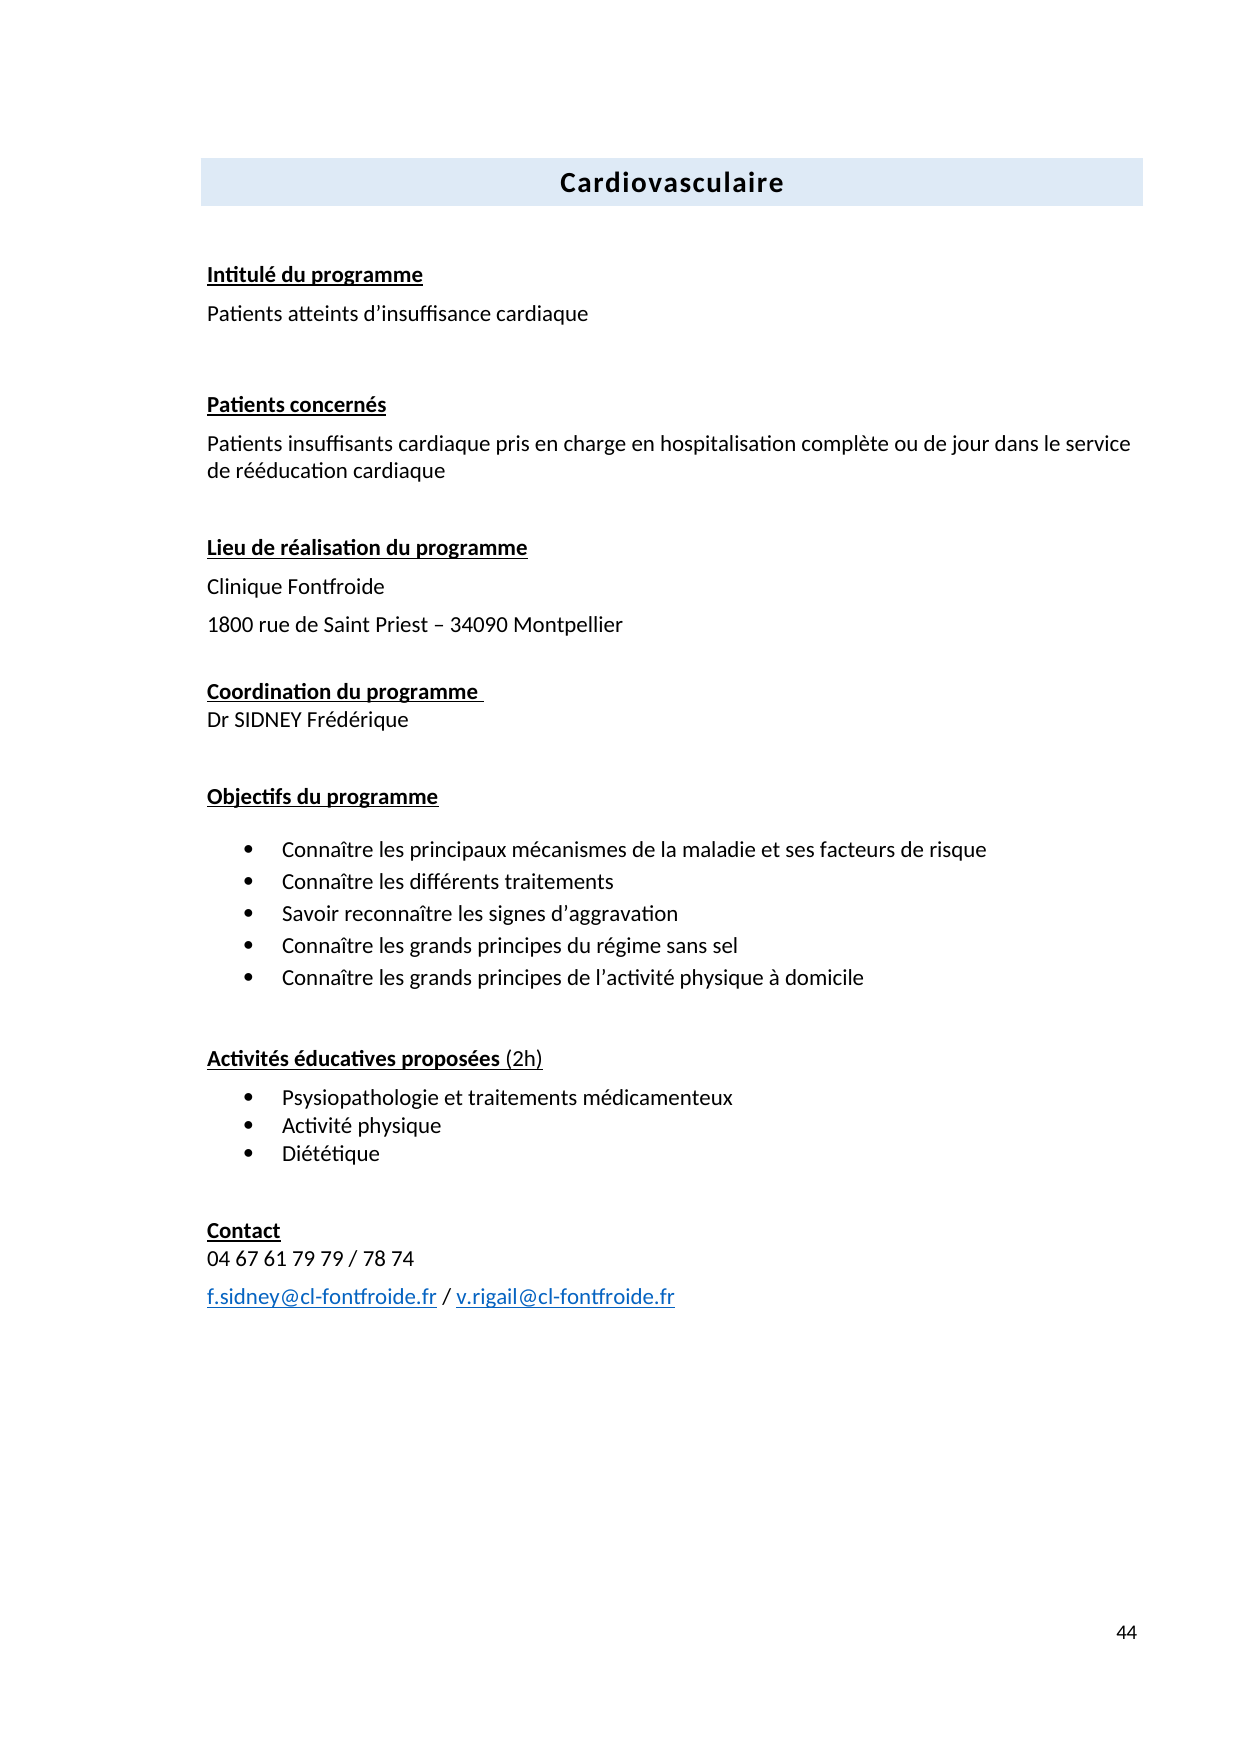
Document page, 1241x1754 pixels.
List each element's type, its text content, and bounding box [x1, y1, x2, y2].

text Clinique Fontfroide [207, 572, 1137, 600]
list Savoir reconnaître les signes d’aggravation [244, 899, 1137, 927]
text Patients atteints d’insuffisance cardiaque [207, 299, 1137, 327]
text f.sidney@cl-fontfroide.fr / v.rigail@cl-fontfroide.fr [207, 1282, 1137, 1310]
text Objectifs du programme [207, 782, 1137, 810]
text Patients concernés [207, 390, 1137, 418]
list Connaître les grands principes de l’activité physique à domicile [244, 963, 1137, 992]
list Connaître les principaux mécanismes de la maladie et ses facteurs de risque [244, 835, 1137, 863]
text Patients insuffisants cardiaque pris en charge en hospitalisation complète ou de jour dans le service de rééducation cardiaque [207, 429, 1137, 485]
text Lieu de réalisation du programme [207, 533, 1137, 562]
text Coordination du programme Dr SIDNEY Frédérique [207, 649, 1137, 733]
text Activités éducatives proposées (2h) [207, 1017, 1137, 1073]
list Activité physique [244, 1111, 1137, 1139]
subtitle Cardiovasculaire [207, 164, 1137, 200]
list Connaître les grands principes du régime sans sel [244, 931, 1137, 959]
text 1800 rue de Saint Priest – 34090 Montpellier [207, 610, 1137, 638]
list Connaître les différents traitements [244, 867, 1137, 895]
list Diététique [244, 1139, 1137, 1167]
text Intitulé du programme [207, 260, 1137, 288]
text Contact 04 67 61 79 79 / 78 74 [207, 1216, 1137, 1272]
list Psysiopathologie et traitements médicamenteux [244, 1083, 1137, 1111]
